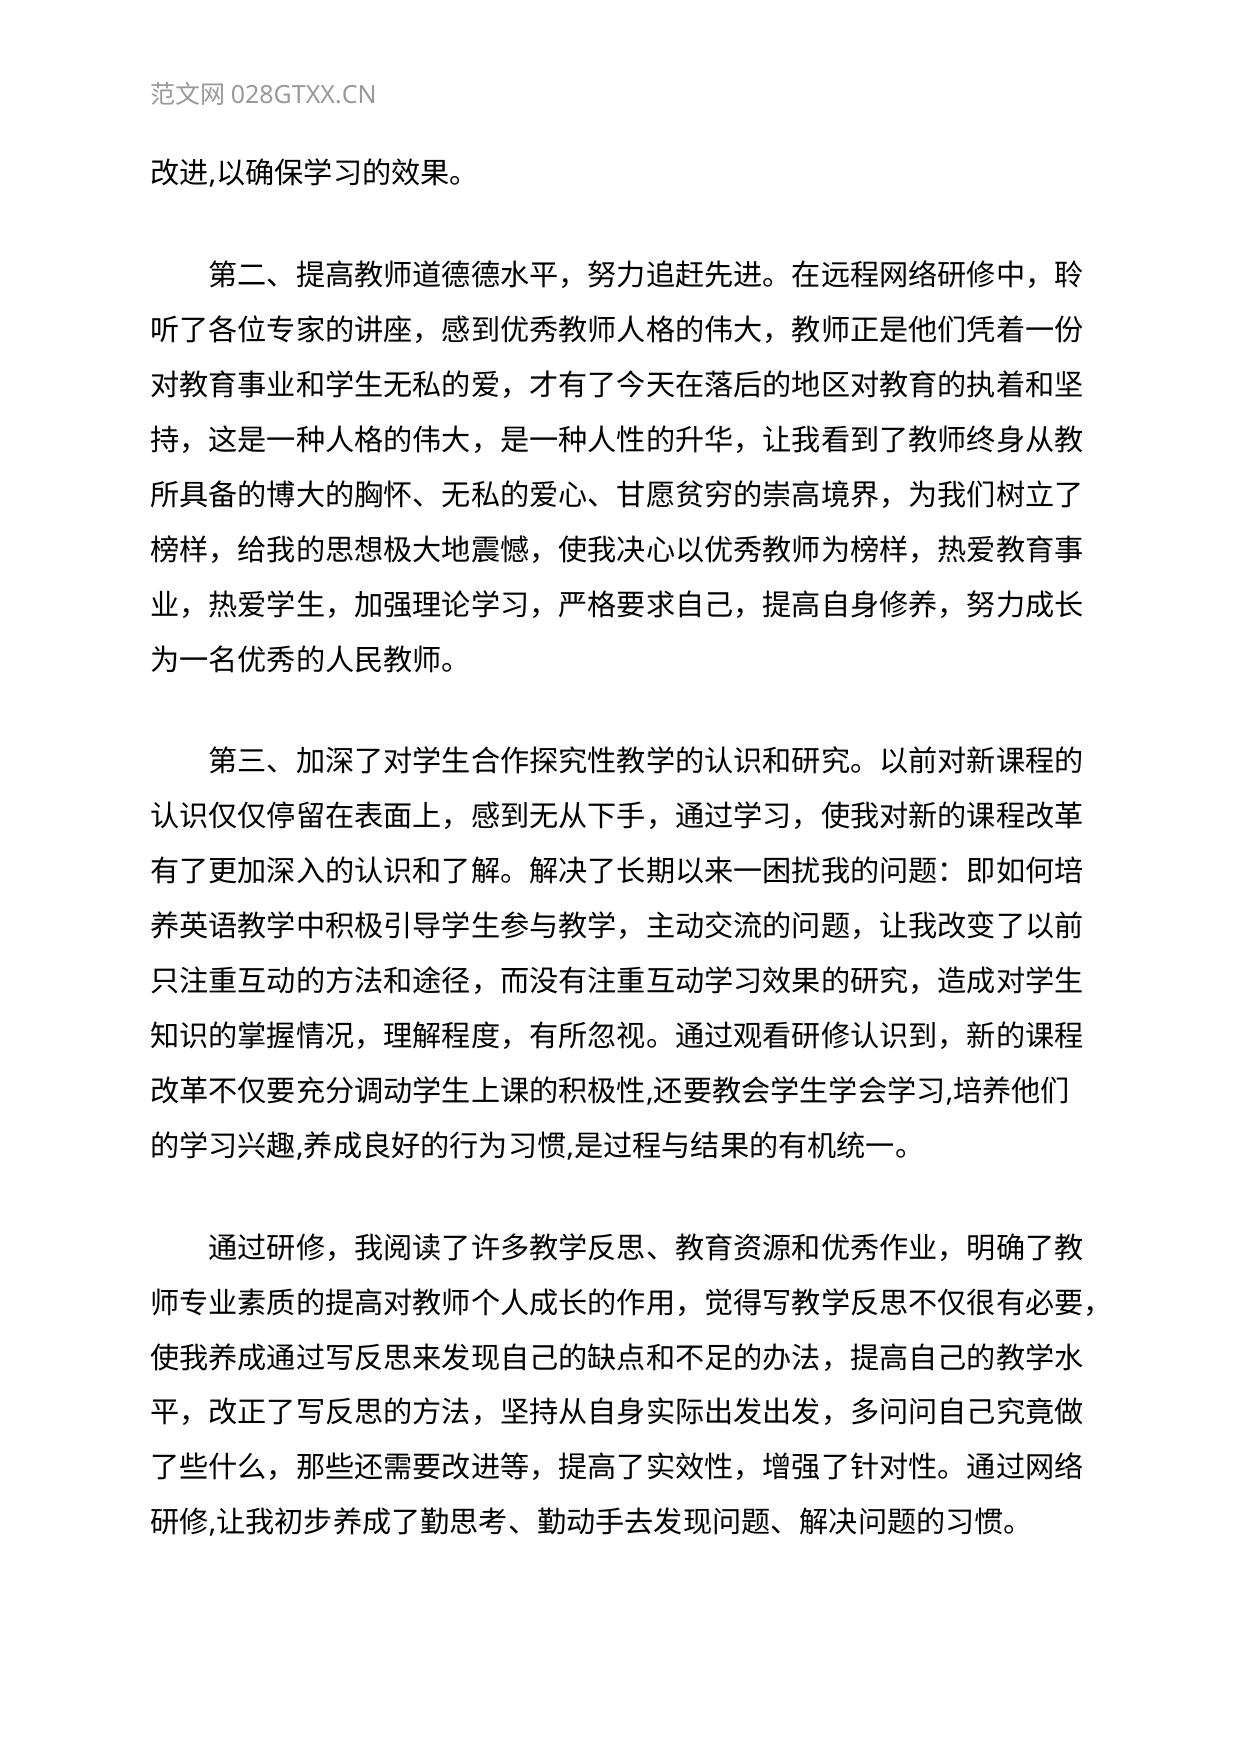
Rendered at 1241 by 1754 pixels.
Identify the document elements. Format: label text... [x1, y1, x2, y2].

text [150, 150, 1090, 192]
text 第二、提高教师道德德水平，努力追赶先进。在远程网络研修中，聆听了各位专家的讲座，感到优秀教师人格的伟大，教师正是他们凭着一份对教育事业和学生无私的爱，才有了今天在落后的地区对教育的执着和坚持，这是一种人格的伟大，是一种人性的升华，让我看到了教师终身从教所具备的博大的胸怀、无私的爱心、甘愿贫穷的崇高境界，为我们树立了榜样，给我的思想极大地震憾，使我决心以优秀教师为榜样，热爱教育事业，热爱学生，加强理论学习，严格要求自己，提高自身修养，努力成长为一名优秀的人民教师。 [150, 252, 1090, 678]
text 第三、加深了对学生合作探究性教学的认识和研究。以前对新课程的认识仅仅停留在表面上，感到无从下手，通过学习，使我对新的课程改革有了更加深入的认识和了解。解决了长期以来一困扰我的问题：即如何培养英语教学中积极引导学生参与教学，主动交流的问题，让我改变了以前只注重互动的方法和途径，而没有注重互动学习效果的研究，造成对学生知识的掌握情况，理解程度，有所忽视。通过观看研修认识到，新的课程改革不仅要充分调动学生上课的积极性,还要教会学生学会学习,培养他们的学习兴趣,养成良好的行为习惯,是过程与结果的有机统一。 [150, 738, 1090, 1165]
text 通过研修，我阅读了许多教学反思、教育资源和优秀作业，明确了教师专业素质的提高对教师个人成长的作用，觉得写教学反思不仅很有必要，使我养成通过写反思来发现自己的缺点和不足的办法，提高自己的教学水平，改正了写反思的方法，坚持从自身实际出发出发，多问问自己究竟做了些什么，那些还需要改进等，提高了实效性，增强了针对性。通过网络研修,让我初步养成了勤思考、勤动手去发现问题、解决问题的习惯。 [150, 1224, 1090, 1541]
